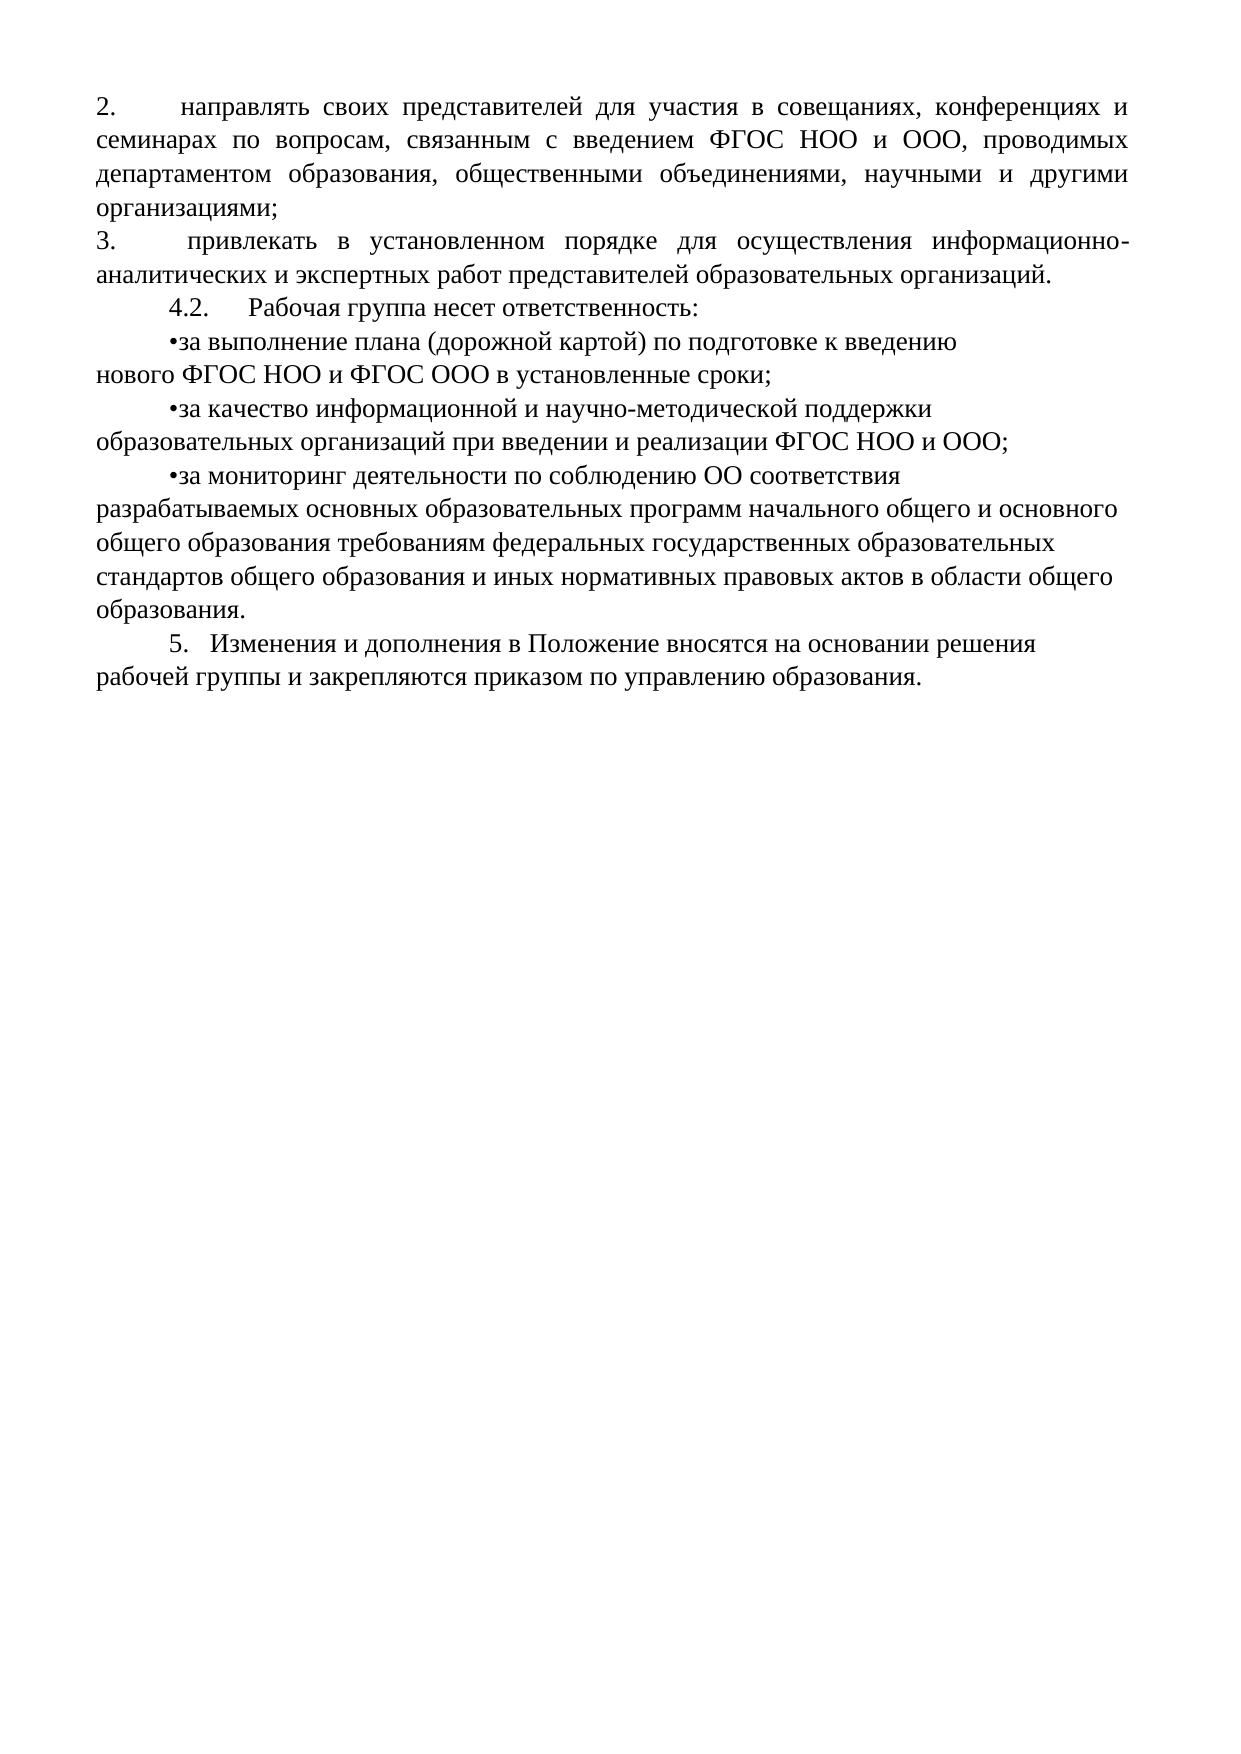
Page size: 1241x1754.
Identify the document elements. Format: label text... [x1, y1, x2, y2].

list за мониторинг деятельности по соблюдению ОО соответствия [96, 457, 1132, 491]
text образовательных организаций при введении и реализации ФГОС НОО и ООО; [96, 424, 1132, 457]
list привлекать в установленном порядке для осуществления информационноаналитических и экспертных работ представителей образовательных организаций. [96, 223, 1130, 290]
text нового ФГОС НОО и ФГОС ООО в установленные сроки; [96, 357, 1132, 390]
list за выполнение плана (дорожной картой) по подготовке к введению [96, 323, 1132, 357]
list за качество информационной и научно-методической поддержки [96, 390, 1132, 424]
list Рабочая группа несет ответственность: [96, 290, 1132, 323]
text разрабатываемых основных образовательных программ начального общего и основного общего образования требованиям федеральных государственных образовательных стандартов общего образования и иных нормативных правовых актов в области общего образования. [96, 491, 1130, 625]
list направлять своих представителей для участия в совещаниях, конференциях и семинарах по вопросам, связанным с введением ФГОС НОО и ООО, проводимых департаментом образования, общественными объединениями, научными и другими организациями; [96, 88, 1130, 223]
list Изменения и дополнения в Положение вносятся на основании решения рабочей группы и закрепляются приказом по управлению образования. [96, 625, 1113, 692]
